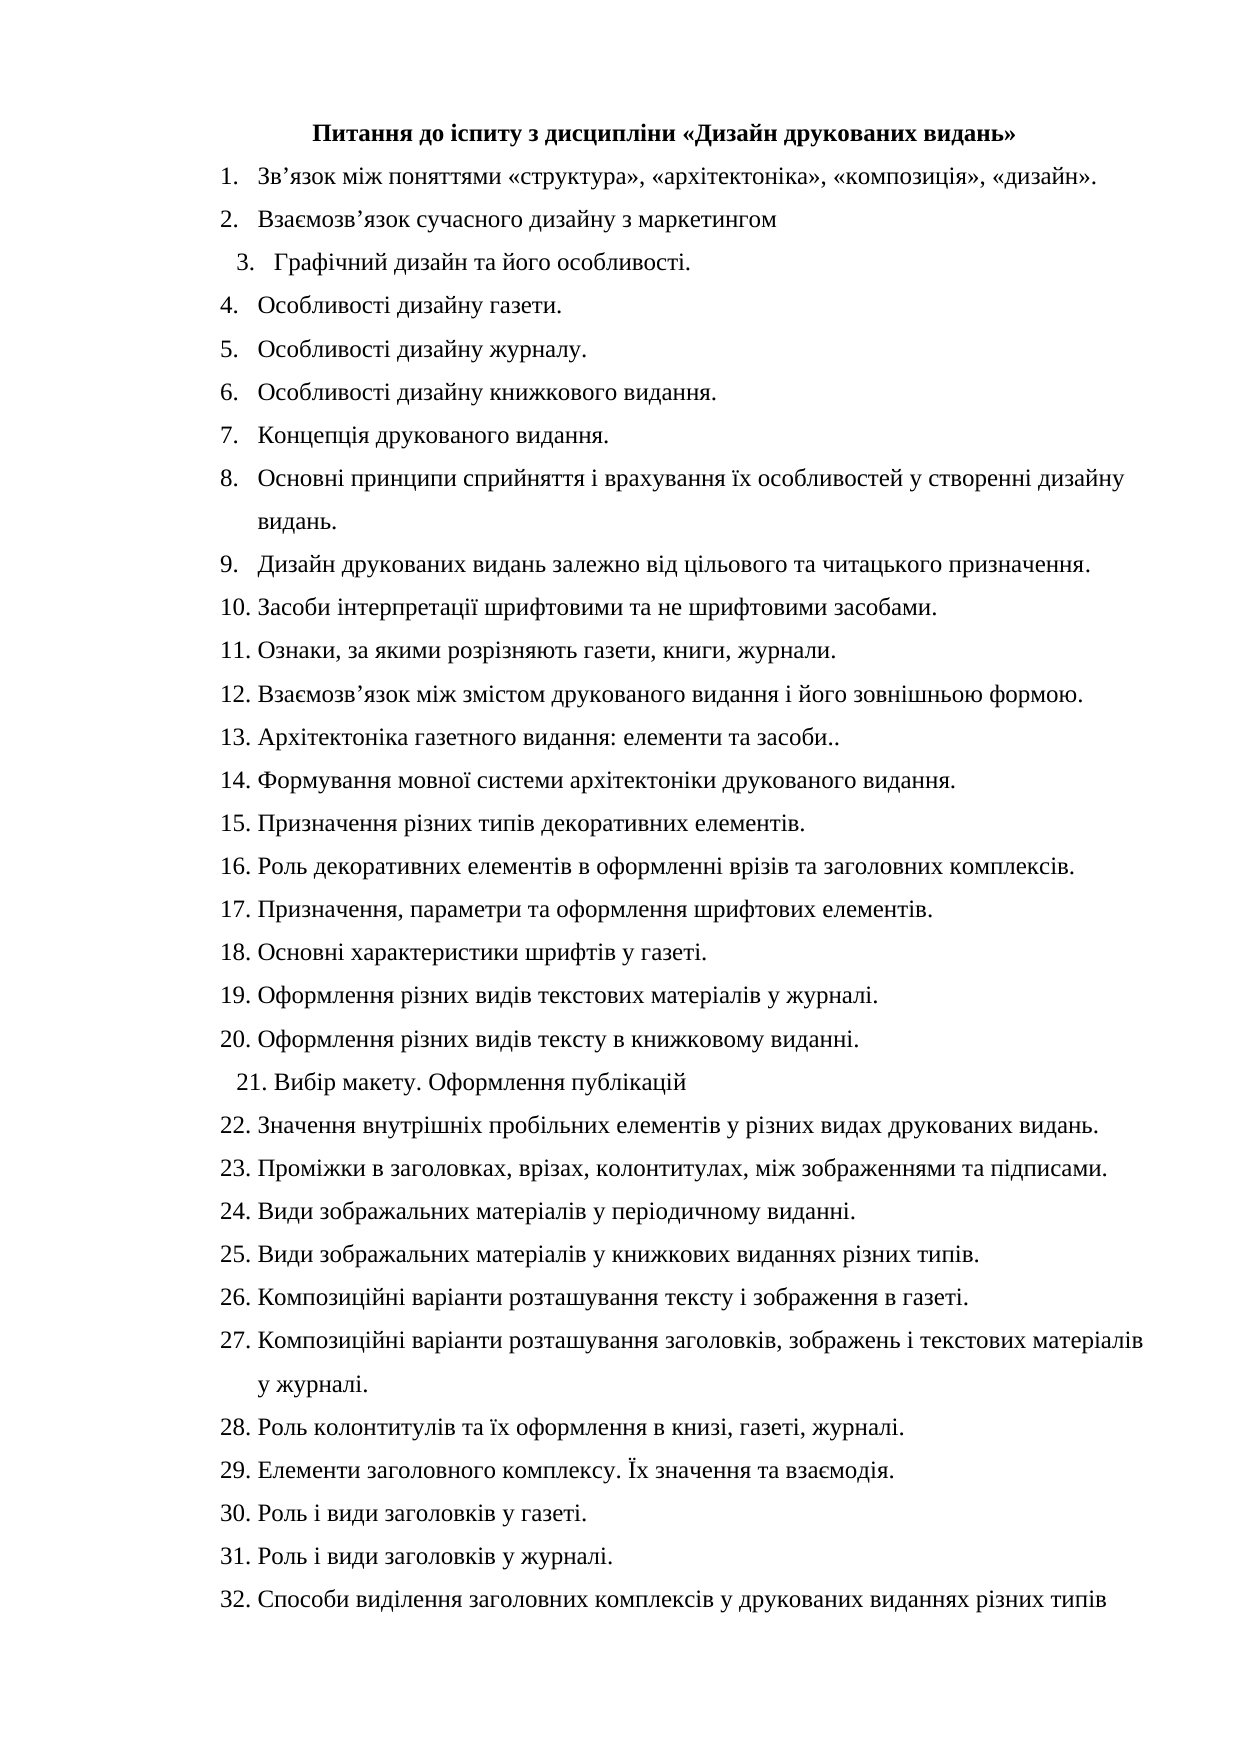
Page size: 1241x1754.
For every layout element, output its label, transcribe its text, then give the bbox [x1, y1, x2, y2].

list Формування мовної системи архітектоніки друкованого видання. [220, 765, 1152, 794]
list Дизайн друкованих видань залежно від цільового та читацького призначення. [220, 549, 1152, 578]
list Способи виділення заголовних комплексів у друкованих виданнях різних типів [220, 1584, 1152, 1613]
list Взаємозв’язок сучасного дизайну з маркетингом [220, 204, 1152, 233]
list Основні принципи сприйняття і врахування їх особливостей у створенні дизайну видань. [220, 463, 1152, 535]
list Засоби інтерпретації шрифтовими та не шрифтовими засобами. [220, 592, 1152, 621]
list Композиційні варіанти розташування тексту і зображення в газеті. [220, 1282, 1152, 1311]
list Ознаки, за якими розрізняють газети, книги, журнали. [220, 636, 1152, 664]
list Особливості дизайну газети. [220, 291, 1152, 319]
list Види зображальних матеріалів у книжкових виданнях різних типів. [220, 1239, 1152, 1268]
list Основні характеристики шрифтів у газеті. [220, 937, 1152, 966]
text Питання до іспиту з дисципліни «Дизайн друкованих видань» [177, 118, 1152, 147]
list Композиційні варіанти розташування заголовків, зображень і текстових матеріалів у журналі. [220, 1326, 1152, 1397]
list Роль колонтитулів та їх оформлення в книзі, газеті, журналі. [220, 1412, 1152, 1441]
list Оформлення різних видів текстових матеріалів у журналі. [220, 981, 1152, 1009]
list Особливості дизайну журналу. [220, 334, 1152, 362]
list Види зображальних матеріалів у періодичному виданні. [220, 1196, 1152, 1225]
list Роль і види заголовків у журналі. [220, 1541, 1152, 1570]
list Проміжки в заголовках, врізах, колонтитулах, між зображеннями та підписами. [220, 1153, 1152, 1182]
list Роль і види заголовків у газеті. [220, 1498, 1152, 1527]
list Значення внутрішніх пробільних елементів у різних видах друкованих видань. [220, 1110, 1152, 1139]
list Елементи заголовного комплексу. Їх значення та взаємодія. [220, 1455, 1152, 1484]
list Взаємозв’язок між змістом друкованого видання і його зовнішньою формою. [220, 679, 1152, 707]
list Архітектоніка газетного видання: елементи та засоби.. [220, 722, 1152, 751]
list Оформлення різних видів тексту в книжковому виданні. [220, 1024, 1152, 1052]
list Роль декоративних елементів в оформленні врізів та заголовних комплексів. [220, 851, 1152, 880]
list Призначення різних типів декоративних елементів. [220, 808, 1152, 837]
list Концепція друкованого видання. [220, 420, 1152, 449]
list Особливості дизайну книжкового видання. [220, 377, 1152, 406]
list Зв’язок між поняттями «структура», «архітектоніка», «композиція», «дизайн». [220, 161, 1152, 190]
list Графічний дизайн та його особливості. [236, 247, 1152, 276]
list Призначення, параметри та оформлення шрифтових елементів. [220, 894, 1152, 923]
list Вибір макету. Оформлення публікацій [236, 1067, 1152, 1096]
